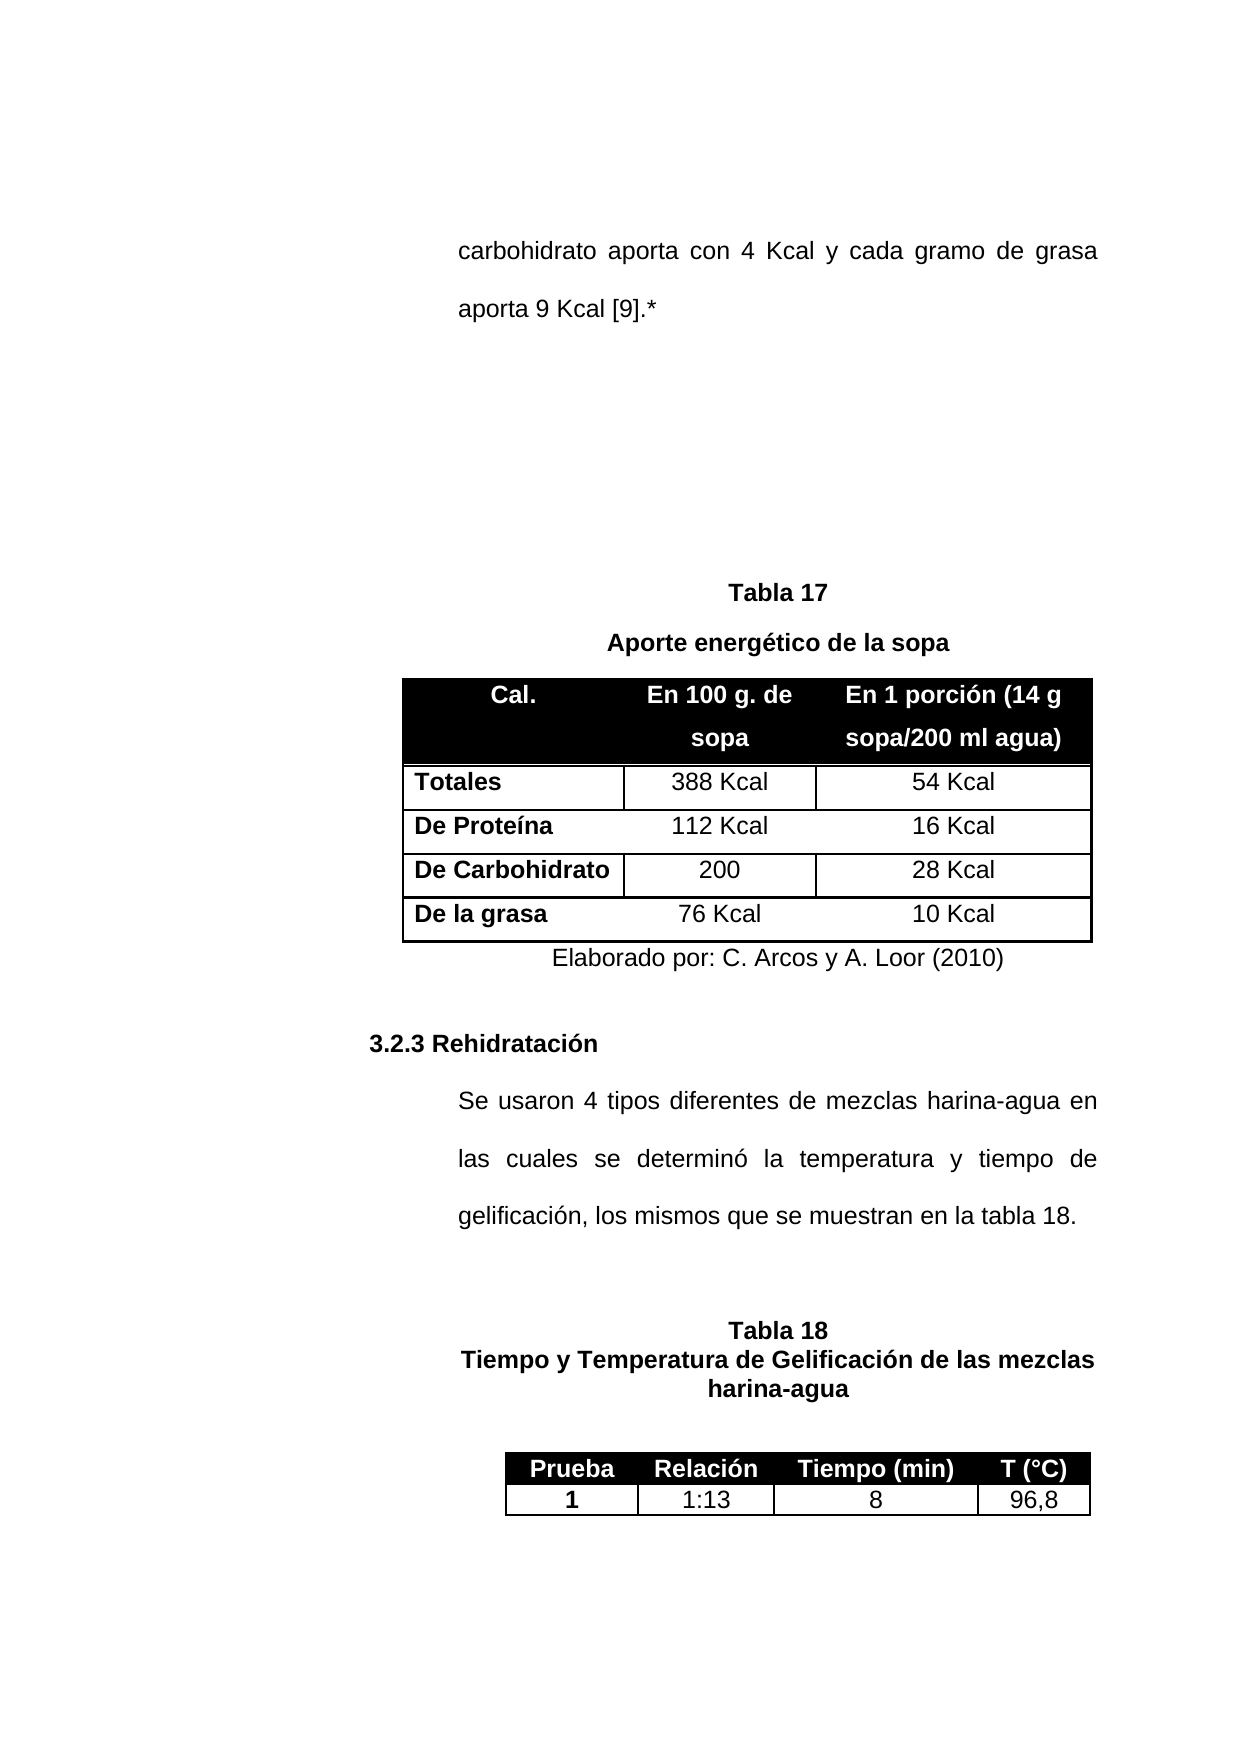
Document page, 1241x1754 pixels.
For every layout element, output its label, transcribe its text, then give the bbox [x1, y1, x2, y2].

table_cell 54 Kcal [817, 767, 1090, 808]
list Se usaron 4 tipos diferentes de mezclas harina-agua en las cuales se determinó la temperatura y tiempo de gelificación, los mismos que se muestran en la tabla 18. [458, 1086, 1098, 1230]
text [458, 236, 1098, 322]
list Tabla 18 [458, 1316, 1098, 1345]
table_cell 96,8 [979, 1485, 1089, 1514]
table_cell De Carbohidrato [404, 855, 623, 896]
table_cell 112 Kcal [624, 811, 816, 852]
table_cell Totales [404, 767, 623, 808]
table_header En 100 g. de sopa [624, 680, 816, 764]
table_cell 200 [625, 855, 815, 896]
table_header Relación [638, 1454, 774, 1483]
text Elaborado por: C. Arcos y A. Loor (2010) [458, 942, 1098, 971]
table_header T (°C) [978, 1454, 1089, 1483]
table_cell 388 Kcal [625, 767, 815, 808]
list Tiempo y Temperatura de Gelificación de las mezclas harina-agua [458, 1345, 1098, 1402]
table_header Cal. [404, 680, 624, 764]
table_header En 1 porción (14 g sopa/200 ml agua) [816, 680, 1090, 764]
table_cell 16 Kcal [816, 811, 1090, 852]
table_cell 1:13 [639, 1485, 773, 1514]
table_cell 10 Kcal [816, 899, 1090, 940]
table_cell 8 [775, 1485, 977, 1514]
table_header Prueba [507, 1454, 638, 1483]
list 3.2.3 Rehidratación [369, 1029, 1098, 1057]
table_cell 1 [507, 1485, 637, 1514]
table_cell De la grasa [404, 899, 624, 940]
table_header Tiempo (min) [774, 1454, 978, 1483]
table_cell 76 Kcal [624, 899, 816, 940]
text Aporte energético de la sopa [458, 628, 1098, 657]
text Tabla 17 [458, 578, 1098, 607]
table_cell 28 Kcal [817, 855, 1090, 896]
table_cell De Proteína [404, 811, 624, 852]
